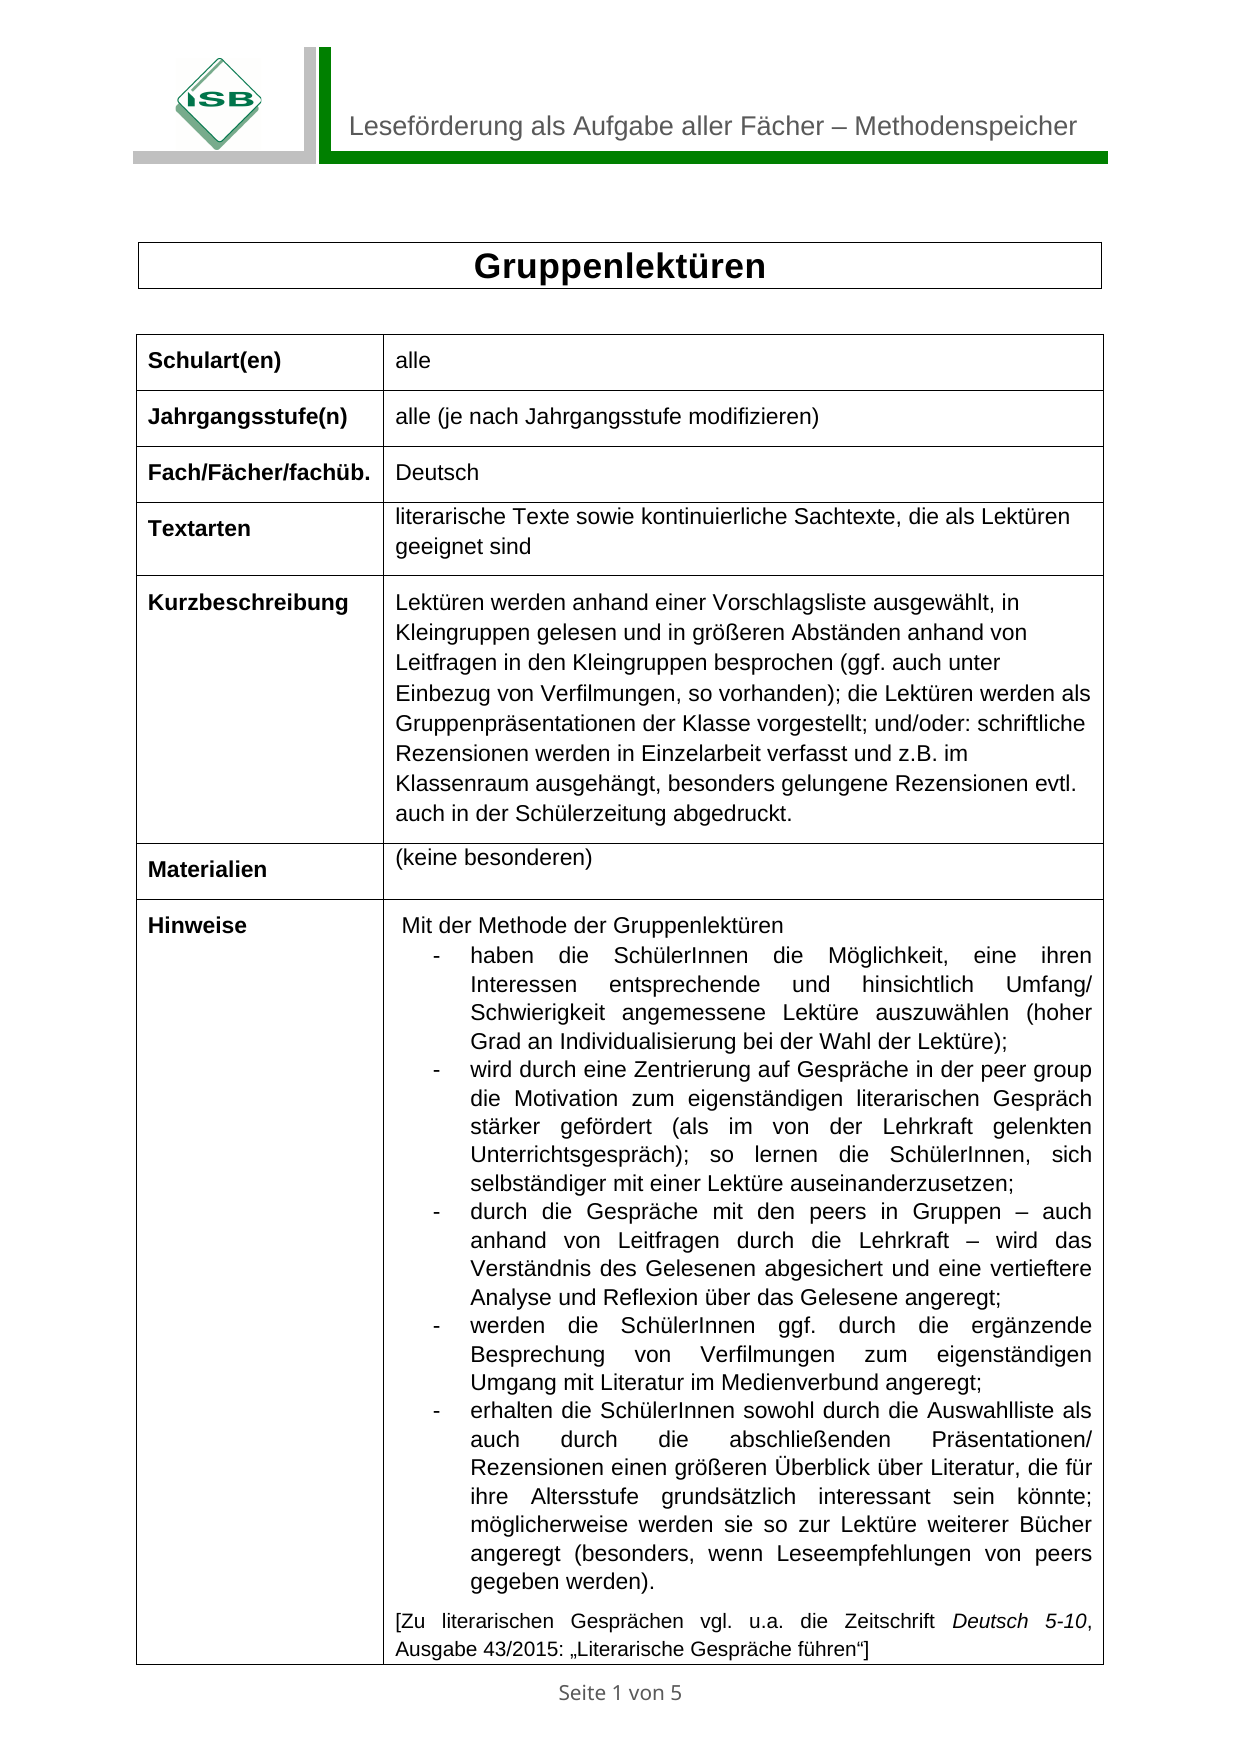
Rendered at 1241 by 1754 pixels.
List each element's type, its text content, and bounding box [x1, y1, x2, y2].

table_cell Materialien [137, 844, 383, 899]
picture [175, 58, 262, 150]
table_cell (keine besonderen) [384, 844, 1103, 899]
table_cell Hinweise [137, 900, 383, 1664]
table_cell alle (je nach Jahrgangsstufe modifizieren) [384, 391, 1103, 446]
text Gruppenlektüren [139, 243, 1101, 288]
table_cell Textarten [137, 503, 383, 575]
table_cell Fach/Fächer/fachüb. [137, 447, 383, 502]
table_cell Mit der Methode der Gruppenlektüren haben die SchülerInnen die Möglichkeit, eine ihren Interessen entsprechende und hinsichtlich Umfang/ Schwierigkeit angemessene Lektüre auszuwählen (hoher Grad an Individualisierung bei der Wahl der Lektüre); wird durch eine Zentrierung auf Gespräche in der peer group die Motivation zum eigenständigen literarischen Gespräch stärker gefördert (als im von der Lehrkraft gelenkten Unterrichtsgespräch); so lernen die SchülerInnen, sich selbständiger mit einer Lektüre auseinanderzusetzen; durch die Gespräche mit den peers in Gruppen – auch anhand von Leitfragen durch die Lehrkraft – wird das Verständnis des Gelesenen abgesichert und eine vertieftere Analyse und Reflexion über das Gelesene angeregt; werden die SchülerInnen ggf. durch die ergänzende Besprechung von Verfilmungen zum eigenständigen Umgang mit Literatur im Medienverbund angeregt; erhalten die SchülerInnen sowohl durch die Auswahlliste als auch durch die abschließenden Präsentationen/ Rezensionen einen größeren Überblick über Literatur, die für ihre Altersstufe grundsätzlich interessant sein könnte; möglicherweise werden sie so zur Lektüre weiterer Bücher angeregt (besonders, wenn Leseempfehlungen von peers gegeben werden). [Zu literarischen Gesprächen vgl. u.a. die Zeitschrift Deutsch 5-10, Ausgabe 43/2015: „Literarische Gespräche führen“] [384, 900, 1103, 1664]
table_cell Jahrgangsstufe(n) [137, 391, 383, 446]
table_cell Lektüren werden anhand einer Vorschlagsliste ausgewählt, in Kleingruppen gelesen und in größeren Abständen anhand von Leitfragen in den Kleingruppen besprochen (ggf. auch unter Einbezug von Verfilmungen, so vorhanden); die Lektüren werden als Gruppenpräsentationen der Klasse vorgestellt; und/oder: schriftliche Rezensionen werden in Einzelarbeit verfasst und z.B. im Klassenraum ausgehängt, besonders gelungene Rezensionen evtl. auch in der Schülerzeitung abgedruckt. [384, 576, 1103, 843]
table_header alle [384, 335, 1103, 390]
table_cell Deutsch [384, 447, 1103, 502]
table_cell literarische Texte sowie kontinuierliche Sachtexte, die als Lektüren geeignet sind [384, 503, 1103, 575]
table_cell Kurzbeschreibung [137, 576, 383, 843]
table_header Schulart(en) [137, 335, 383, 390]
